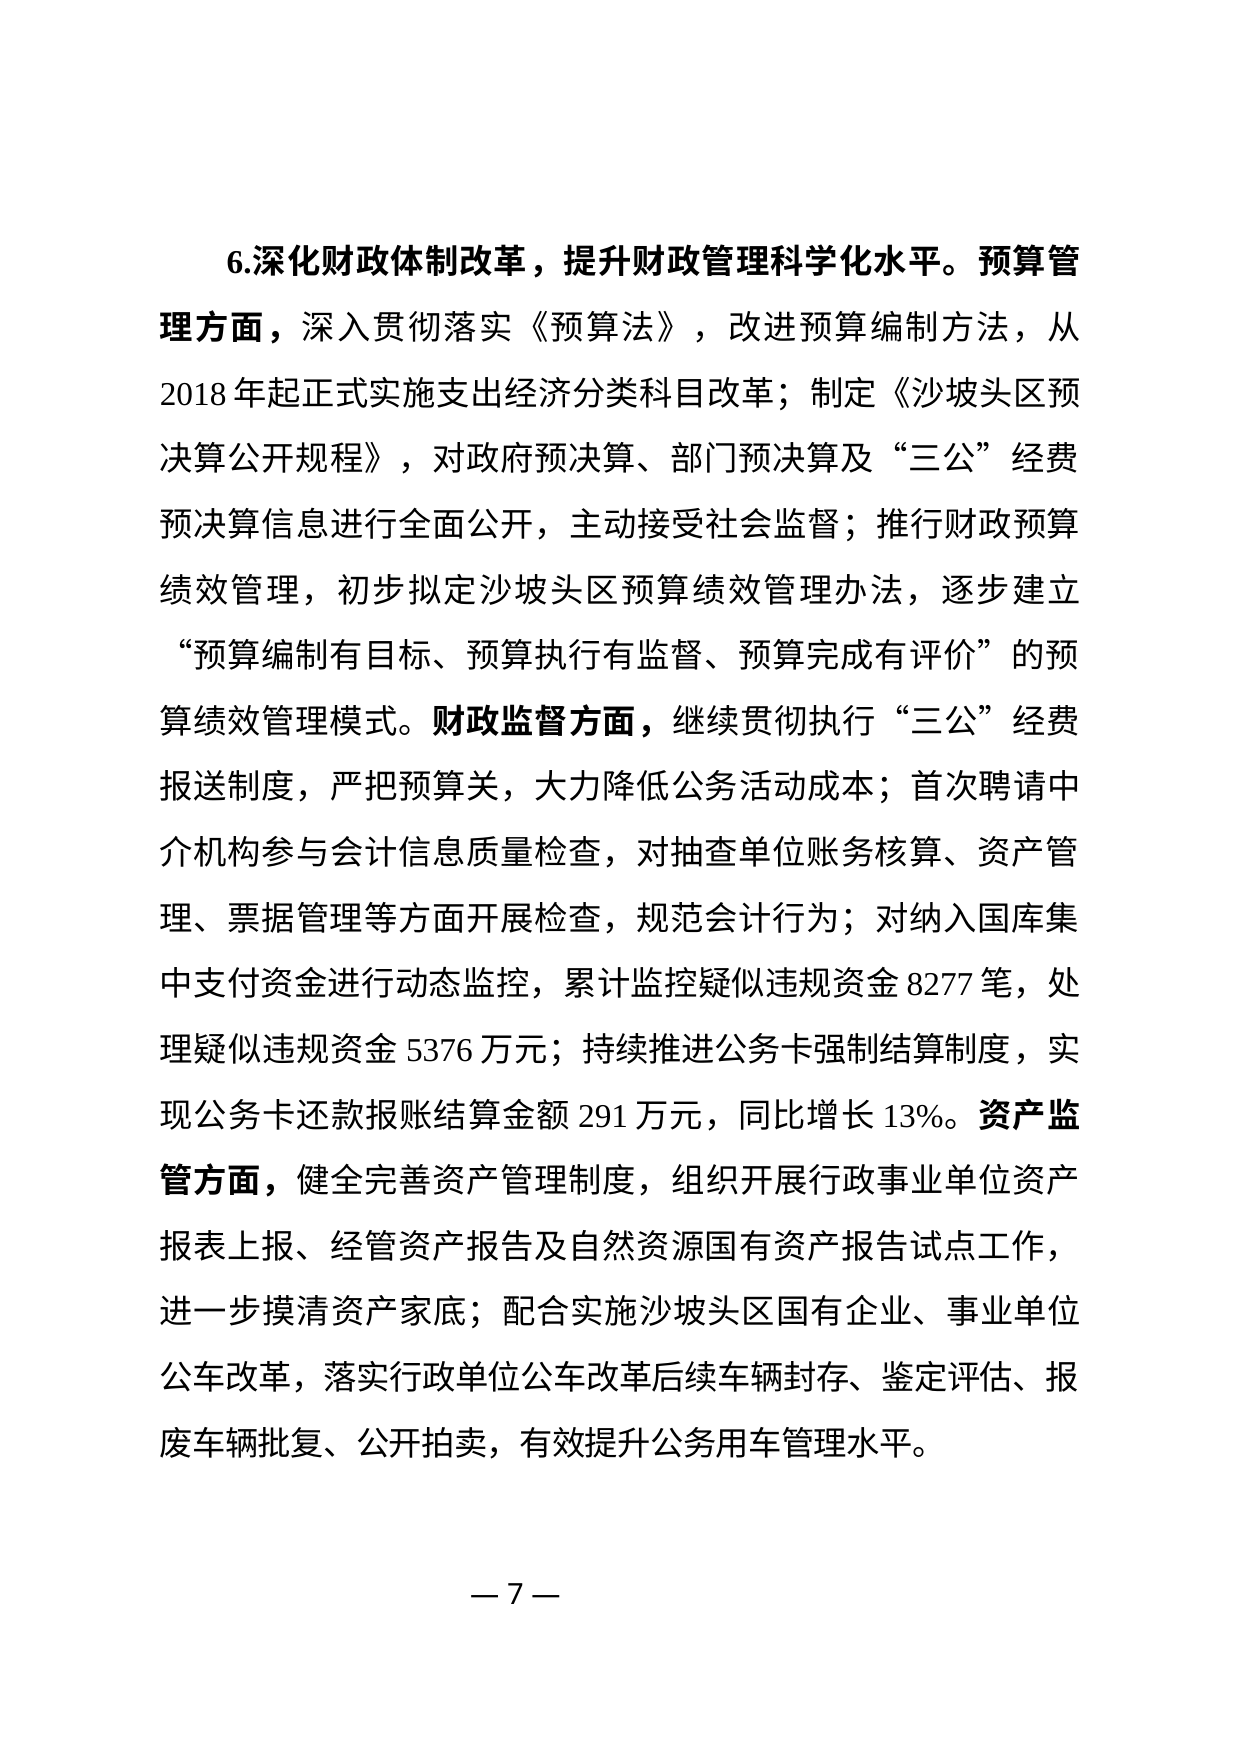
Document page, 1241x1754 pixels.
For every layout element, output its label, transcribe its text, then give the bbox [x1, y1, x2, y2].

text 6.深化财政体制改革，提升财政管理科学化水平。预算管理方面，深入贯彻落实《预算法》，改进预算编制方法，从2018年起正式实施支出经济分类科目改革；制定《沙坡头区预决算公开规程》，对政府预决算、部门预决算及“三公”经费预决算信息进行全面公开，主动接受社会监督；推行财政预算绩效管理，初步拟定沙坡头区预算绩效管理办法，逐步建立“预算编制有目标、预算执行有监督、预算完成有评价”的预算绩效管理模式。财政监督方面，继续贯彻执行“三公”经费报送制度，严把预算关，大力降低公务活动成本；首次聘请中介机构参与会计信息质量检查，对抽查单位账务核算、资产管理、票据管理等方面开展检查，规范会计行为；对纳入国库集中支付资金进行动态监控，累计监控疑似违规资金8277笔，处理疑似违规资金5376万元；持续推进公务卡强制结算制度，实现公务卡还款报账结算金额291万元，同比增长13%。资产监管方面，健全完善资产管理制度，组织开展行政事业单位资产报表上报、经管资产报告及自然资源国有资产报告试点工作，进一步摸清资产家底；配合实施沙坡头区国有企业、事业单位公车改革，落实行政单位公车改革后续车辆封存、鉴定评估、报废车辆批复、公开拍卖，有效提升公务用车管理水平。 [159, 227, 1081, 1473]
